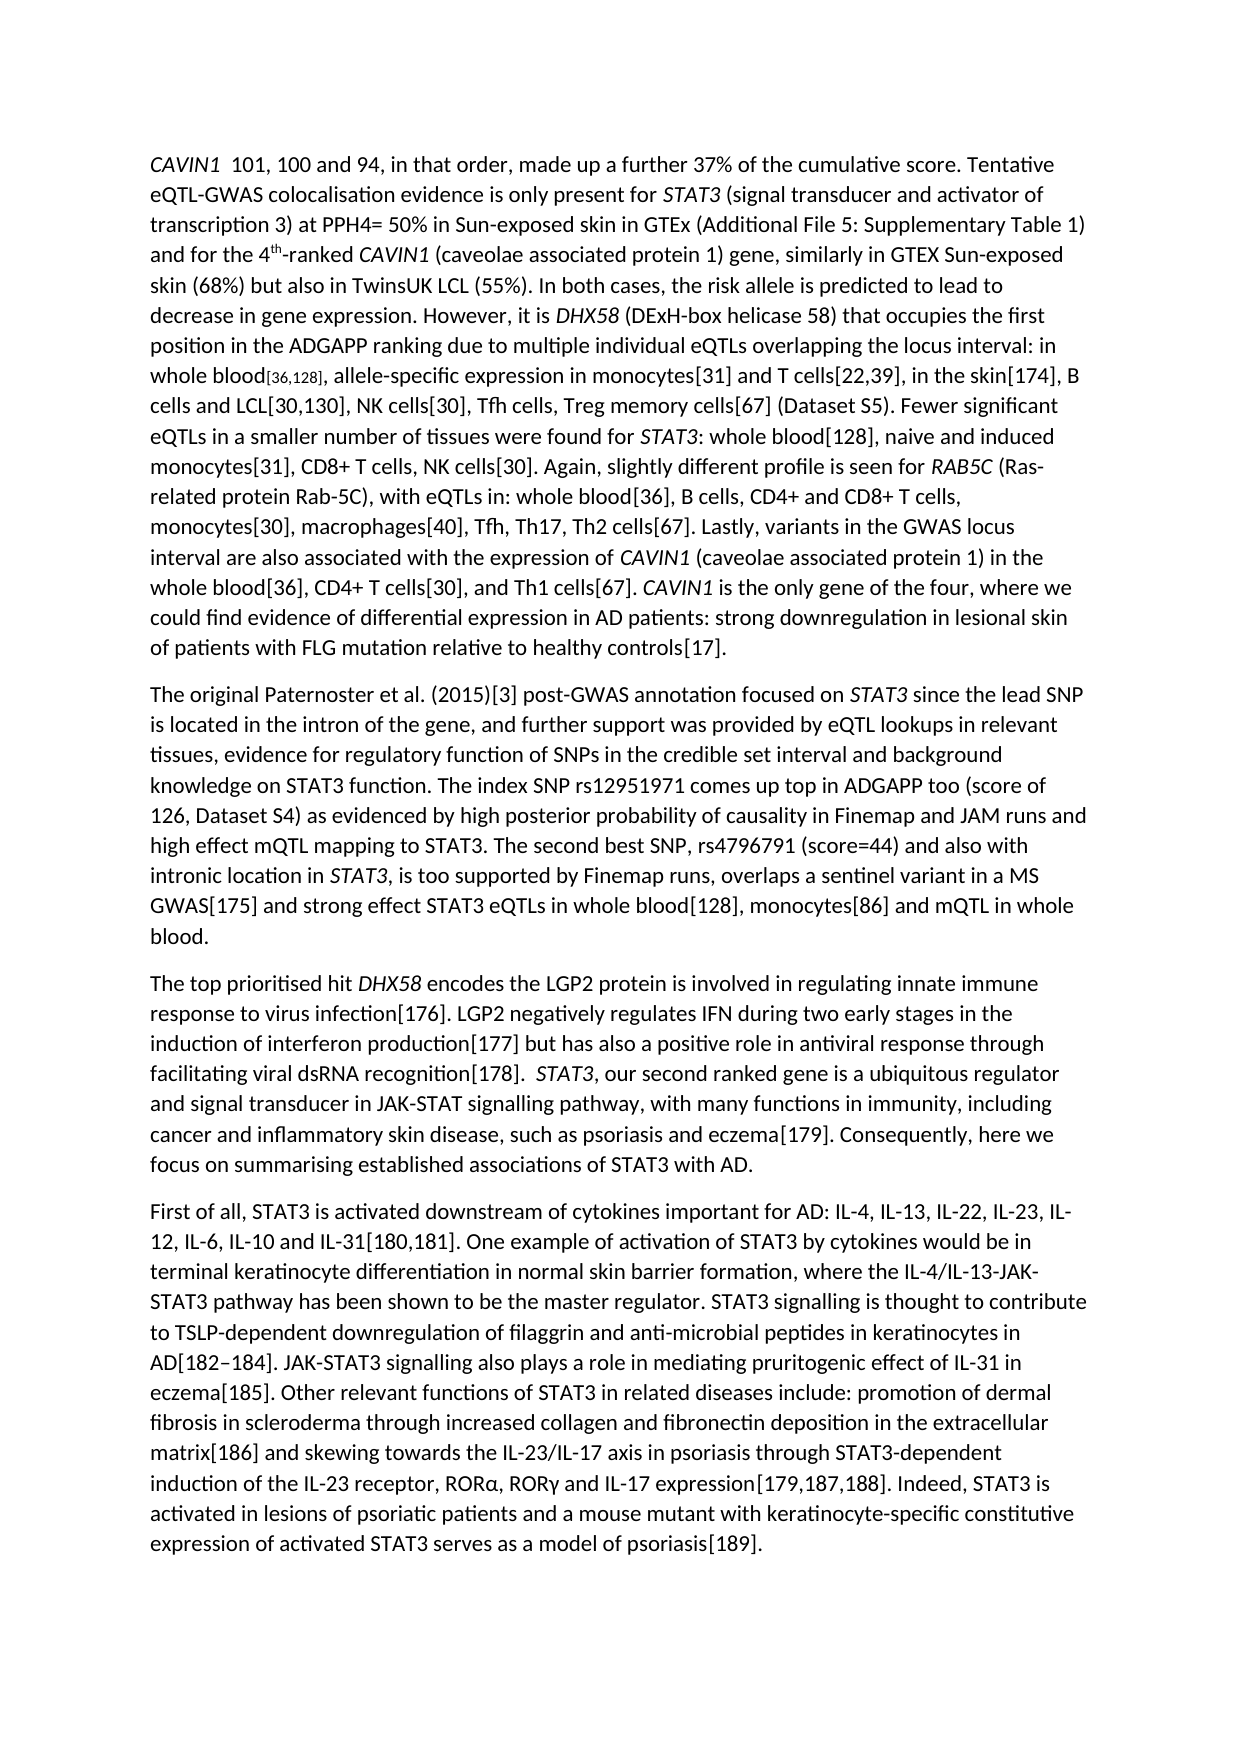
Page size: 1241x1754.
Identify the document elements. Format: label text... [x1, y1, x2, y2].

text First of all, STAT3 is activated downstream of cytokines important for AD: IL-4, IL-13, IL-22, IL-23, IL-12, IL-6, IL-10 and IL-31[180,181]. One example of activation of STAT3 by cytokines would be in terminal keratinocyte differentiation in normal skin barrier formation, where the IL-4/IL-13-JAK-STAT3 pathway has been shown to be the master regulator. STAT3 signalling is thought to contribute to TSLP-dependent downregulation of filaggrin and anti-microbial peptides in keratinocytes in AD[182–184]. JAK-STAT3 signalling also plays a role in mediating pruritogenic effect of IL-31 in eczema[185]. Other relevant functions of STAT3 in related diseases include: promotion of dermal fibrosis in scleroderma through increased collagen and fibronectin deposition in the extracellular matrix[186] and skewing towards the IL-23/IL-17 axis in psoriasis through STAT3-dependent induction of the IL-23 receptor, RORα, RORγ and IL-17 expression[179,187,188]. Indeed, STAT3 is activated in lesions of psoriatic patients and a mouse mutant with keratinocyte-specific constitutive expression of activated STAT3 serves as a model of psoriasis[189]. [150, 1197, 1090, 1557]
text The original Paternoster et al. (2015)[3] post-GWAS annotation focused on STAT3 since the lead SNP is located in the intron of the gene, and further support was provided by eQTL lookups in relevant tissues, evidence for regulatory function of SNPs in the credible set interval and background knowledge on STAT3 function. The index SNP rs12951971 comes up top in ADGAPP too (score of 126, Dataset S4) as evidenced by high posterior probability of causality in Finemap and JAM runs and high effect mQTL mapping to STAT3. The second best SNP, rs4796791 (score=44) and also with intronic location in STAT3, is too supported by Finemap runs, overlaps a sentinel variant in a MS GWAS[175] and strong effect STAT3 eQTLs in whole blood[128], monocytes[86] and mQTL in whole blood. [150, 680, 1090, 950]
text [150, 150, 1090, 661]
text The top prioritised hit DHX58 encodes the LGP2 protein is involved in regulating innate immune response to virus infection[176]. LGP2 negatively regulates IFN during two early stages in the induction of interferon production[177] but has also a positive role in antiviral response through facilitating viral dsRNA recognition[178]. STAT3, our second ranked gene is a ubiquitous regulator and signal transducer in JAK-STAT signalling pathway, with many functions in immunity, including cancer and inflammatory skin disease, such as psoriasis and eczema[179]. Consequently, here we focus on summarising established associations of STAT3 with AD. [150, 969, 1090, 1178]
